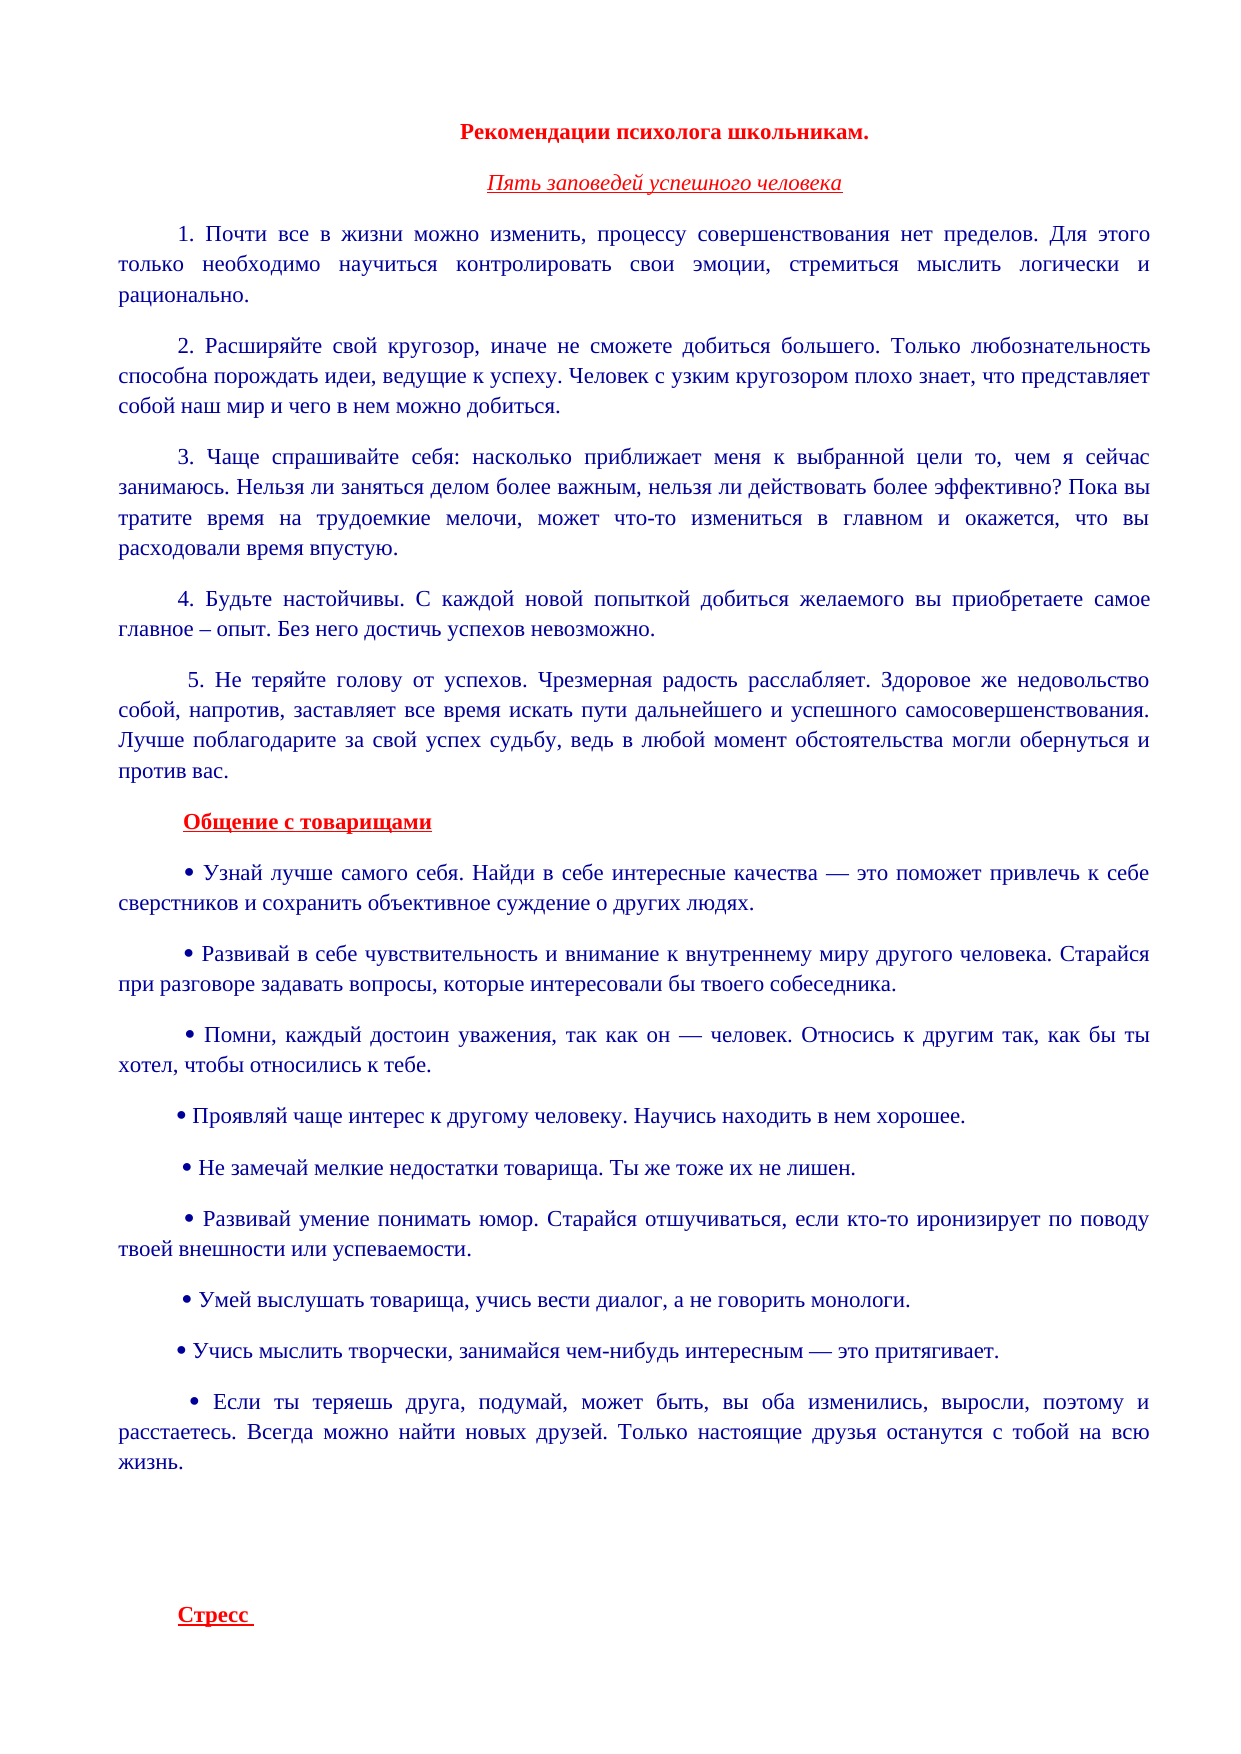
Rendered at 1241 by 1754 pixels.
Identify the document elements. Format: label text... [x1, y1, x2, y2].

text Развивай в себе чувствительность и внимание к внутреннему миру другого человека. Старайся при разговоре задавать вопросы, которые интересовали бы твоего собеседника. [118, 940, 1152, 997]
text Пять заповедей успешного человека [118, 169, 1152, 196]
text Проявляй чаще интерес к другому человеку. Научись находить в нем хорошее. [118, 1102, 1152, 1129]
text 1. Почти все в жизни можно изменить, процессу совершенствования нет пределов. Для этого только необходимо научиться контролировать свои эмоции, стремиться мыслить логически и рационально. [118, 220, 1152, 307]
text Помни, каждый достоин уважения, так как он — человек. Относись к другим так, как бы ты хотел, чтобы относились к тебе. [118, 1021, 1152, 1078]
text 4. Будьте настойчивы. С каждой новой попыткой добиться желаемого вы приобретаете самое главное – опыт. Без него достичь успехов невозможно. [118, 585, 1152, 641]
text Общение с товарищами [118, 808, 1152, 834]
text Стресс [118, 1601, 1152, 1628]
text 2. Расширяйте свой кругозор, иначе не сможете добиться большего. Только любознательность способна порождать идеи, ведущие к успеху. Человек с узким кругозором плохо знает, что представляет собой наш мир и чего в нем можно добиться. [118, 332, 1152, 418]
text 3. Чаще спрашивайте себя: насколько приближает меня к выбранной цели то, чем я сейчас занимаюсь. Нельзя ли заняться делом более важным, нельзя ли действовать более эффективно? Пока вы тратите время на трудоемкие мелочи, может что-то измениться в главном и окажется, что вы расходовали время впустую. [118, 443, 1152, 560]
text Рекомендации психолога школьникам. [118, 118, 1152, 144]
text Развивай умение понимать юмор. Старайся отшучиваться, если кто-то иронизирует по поводу твоей внешности или успеваемости. [118, 1204, 1152, 1261]
text Не замечай мелкие недостатки товарища. Ты же тоже их не лишен. [118, 1153, 1152, 1180]
text Узнай лучше самого себя. Найди в себе интересные качества — это поможет привлечь к себе сверстников и сохранить объективное суждение о других людях. [118, 859, 1152, 915]
text Умей выслушать товарища, учись вести диалог, а не говорить монологи. [118, 1286, 1152, 1312]
text Учись мыслить творчески, занимайся чем-нибудь интересным — это притягивает. [118, 1337, 1152, 1363]
text 5. Не теряйте голову от успехов. Чрезмерная радость расслабляет. Здоровое же недовольство собой, напротив, заставляет все время искать пути дальнейшего и успешного самосовершенствования. Лучше поблагодарите за свой успех судьбу, ведь в любой момент обстоятельства могли обернуться и против вас. [118, 666, 1152, 783]
text Если ты теряешь друга, подумай, может быть, вы оба изменились, выросли, поэтому и расстаетесь. Всегда можно найти новых друзей. Только настоящие друзья останутся с тобой на всю жизнь. [118, 1388, 1152, 1475]
